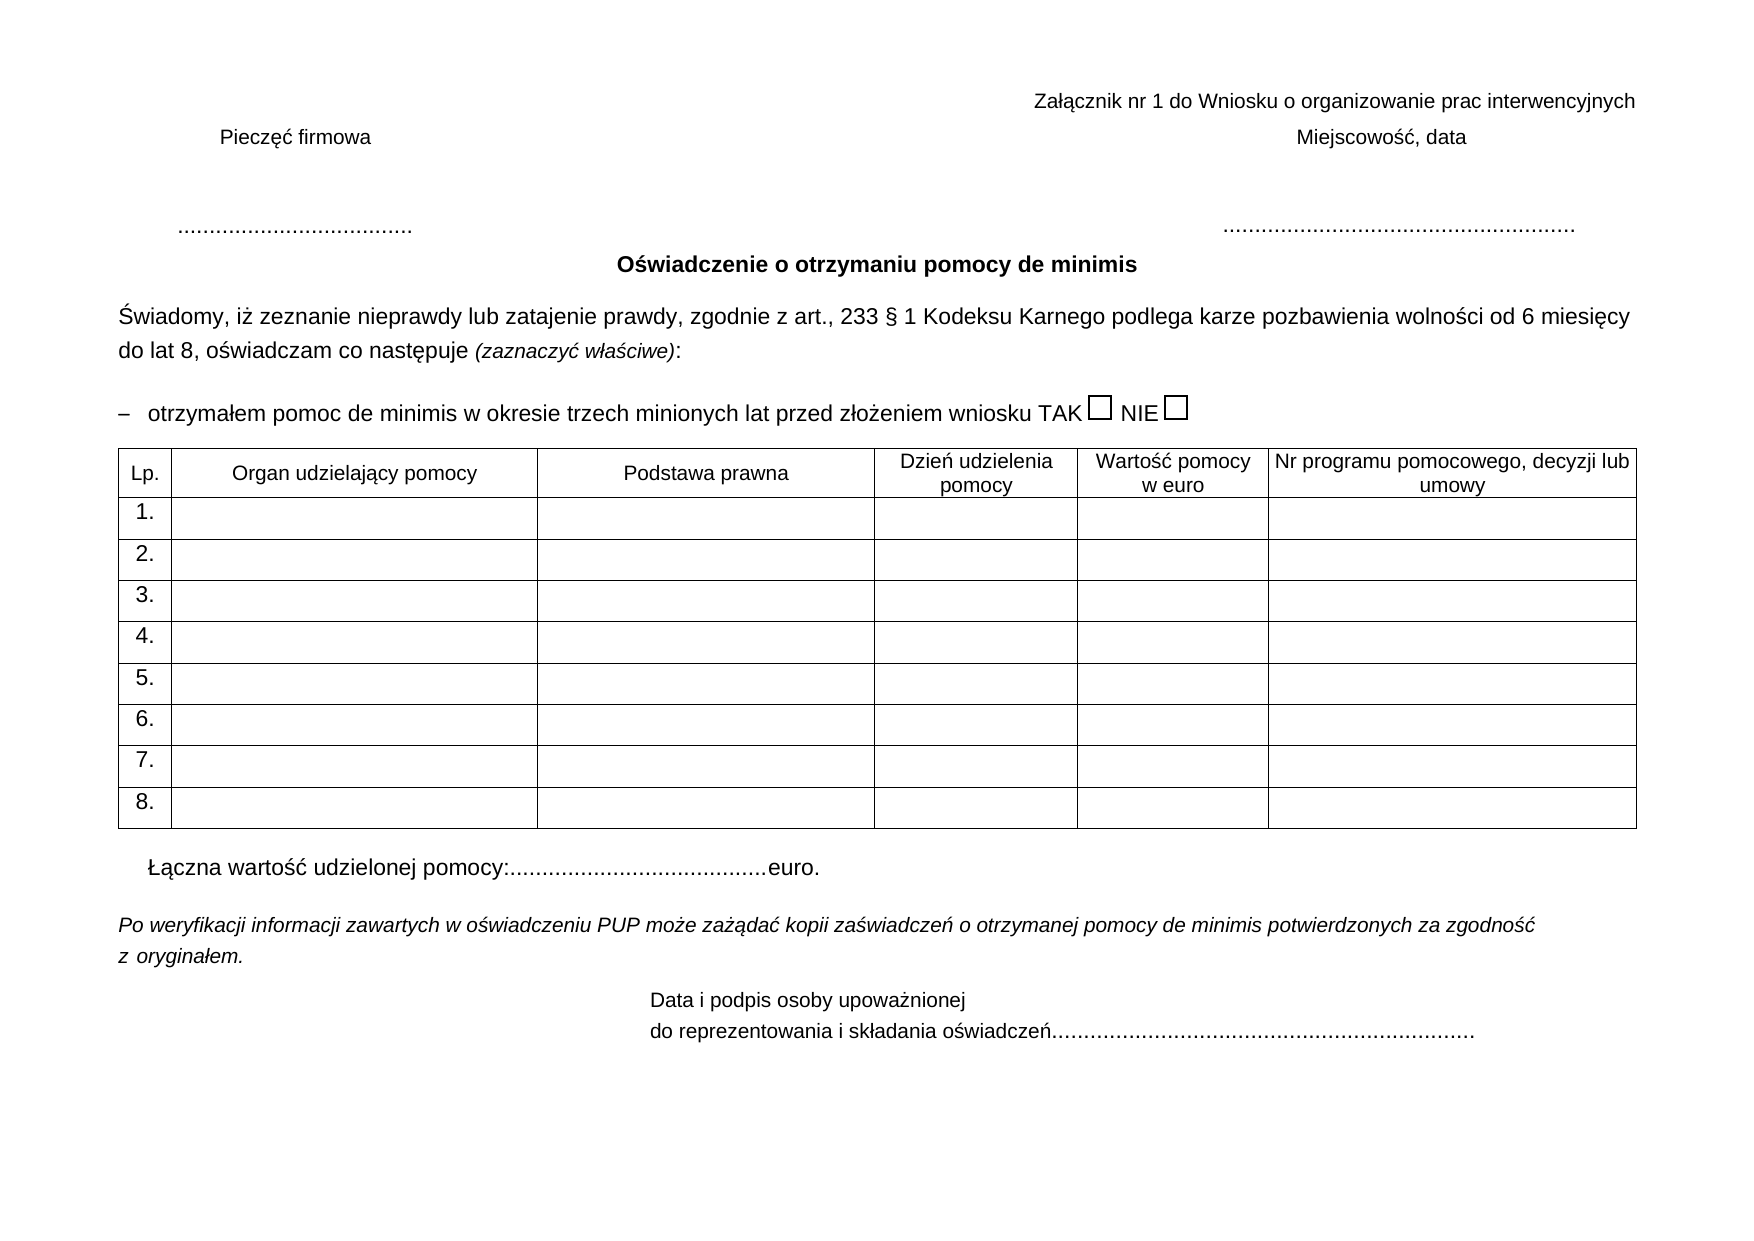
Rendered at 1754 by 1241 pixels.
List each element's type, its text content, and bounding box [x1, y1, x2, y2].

table_cell [1078, 622, 1268, 663]
table_cell [1269, 622, 1636, 663]
table_cell [1269, 664, 1636, 704]
text Załącznik nr 1 do Wniosku o organizowanie prac interwencyjnych [118, 89, 1636, 113]
table_cell 4. [119, 622, 171, 663]
table_cell [538, 664, 874, 704]
table_header Dzień udzielenia pomocy [875, 449, 1077, 497]
table_cell [1078, 540, 1268, 580]
text Pieczęć firmowa [118, 124, 827, 148]
table_cell [1078, 664, 1268, 704]
table_header Podstawa prawna [538, 449, 874, 497]
table_header Nr programu pomocowego, decyzji lub umowy [1269, 449, 1636, 497]
table_cell [875, 788, 1077, 828]
table_cell [875, 664, 1077, 704]
table_cell [1078, 746, 1268, 787]
table_cell [538, 705, 874, 745]
table_cell [172, 705, 537, 745]
table_cell [1269, 746, 1636, 787]
table_header Lp. [119, 449, 171, 497]
table_cell [538, 498, 874, 538]
table_cell [538, 746, 874, 787]
text Świadomy, iż zeznanie nieprawdy lub zatajenie prawdy, zgodnie z art., 233 § 1 Kodeksu Karnego podlega karze pozbawienia wolności od 6 miesięcy do lat 8, oświadczam co następuje (zaznaczyć właściwe): [118, 303, 1636, 364]
table_cell [172, 788, 537, 828]
table_cell [172, 581, 537, 621]
table_cell [1269, 705, 1636, 745]
table_cell 1. [119, 498, 171, 538]
table_cell [538, 540, 874, 580]
table_cell [538, 788, 874, 828]
table_cell [1078, 498, 1268, 538]
table_cell [875, 540, 1077, 580]
table_cell [875, 498, 1077, 538]
table_cell [1078, 788, 1268, 828]
table_cell [172, 540, 537, 580]
table_header Organ udzielający pomocy [172, 449, 537, 497]
table_cell [875, 622, 1077, 663]
table_cell [875, 746, 1077, 787]
text do reprezentowania i składania oświadczeń [118, 1019, 1636, 1043]
table_cell [1078, 581, 1268, 621]
table_header Wartość pomocy w euro [1078, 449, 1268, 497]
text Miejscowość, data [927, 124, 1636, 148]
table_cell [172, 746, 537, 787]
table_cell [172, 622, 537, 663]
text Oświadczenie o otrzymaniu pomocy de minimis [118, 251, 1636, 277]
table_cell [1269, 498, 1636, 538]
table_cell 7. [119, 746, 171, 787]
table_cell [172, 498, 537, 538]
table_cell [875, 705, 1077, 745]
table_cell [1078, 705, 1268, 745]
table_cell 6. [119, 705, 171, 745]
text Data i podpis osoby upoważnionej [118, 988, 1636, 1012]
list otrzymałem pomoc de minimis w okresie trzech minionych lat przed złożeniem wniosku TAK NIE [118, 396, 1636, 427]
table_cell 5. [119, 664, 171, 704]
table_cell 3. [119, 581, 171, 621]
table_cell [538, 622, 874, 663]
table_cell 2. [119, 540, 171, 580]
table_cell [1269, 581, 1636, 621]
table_cell [1269, 788, 1636, 828]
table_cell 8. [119, 788, 171, 828]
text Po weryfikacji informacji zawartych w oświadczeniu PUP może zażądać kopii zaświadczeń o otrzymanej pomocy de minimis potwierdzonych za zgodność z oryginałem. [118, 913, 1636, 968]
table_cell [875, 581, 1077, 621]
table_cell [172, 664, 537, 704]
table_cell [1269, 540, 1636, 580]
text Łączna wartość udzielonej pomocy: euro. [148, 854, 1636, 880]
table_cell [538, 581, 874, 621]
